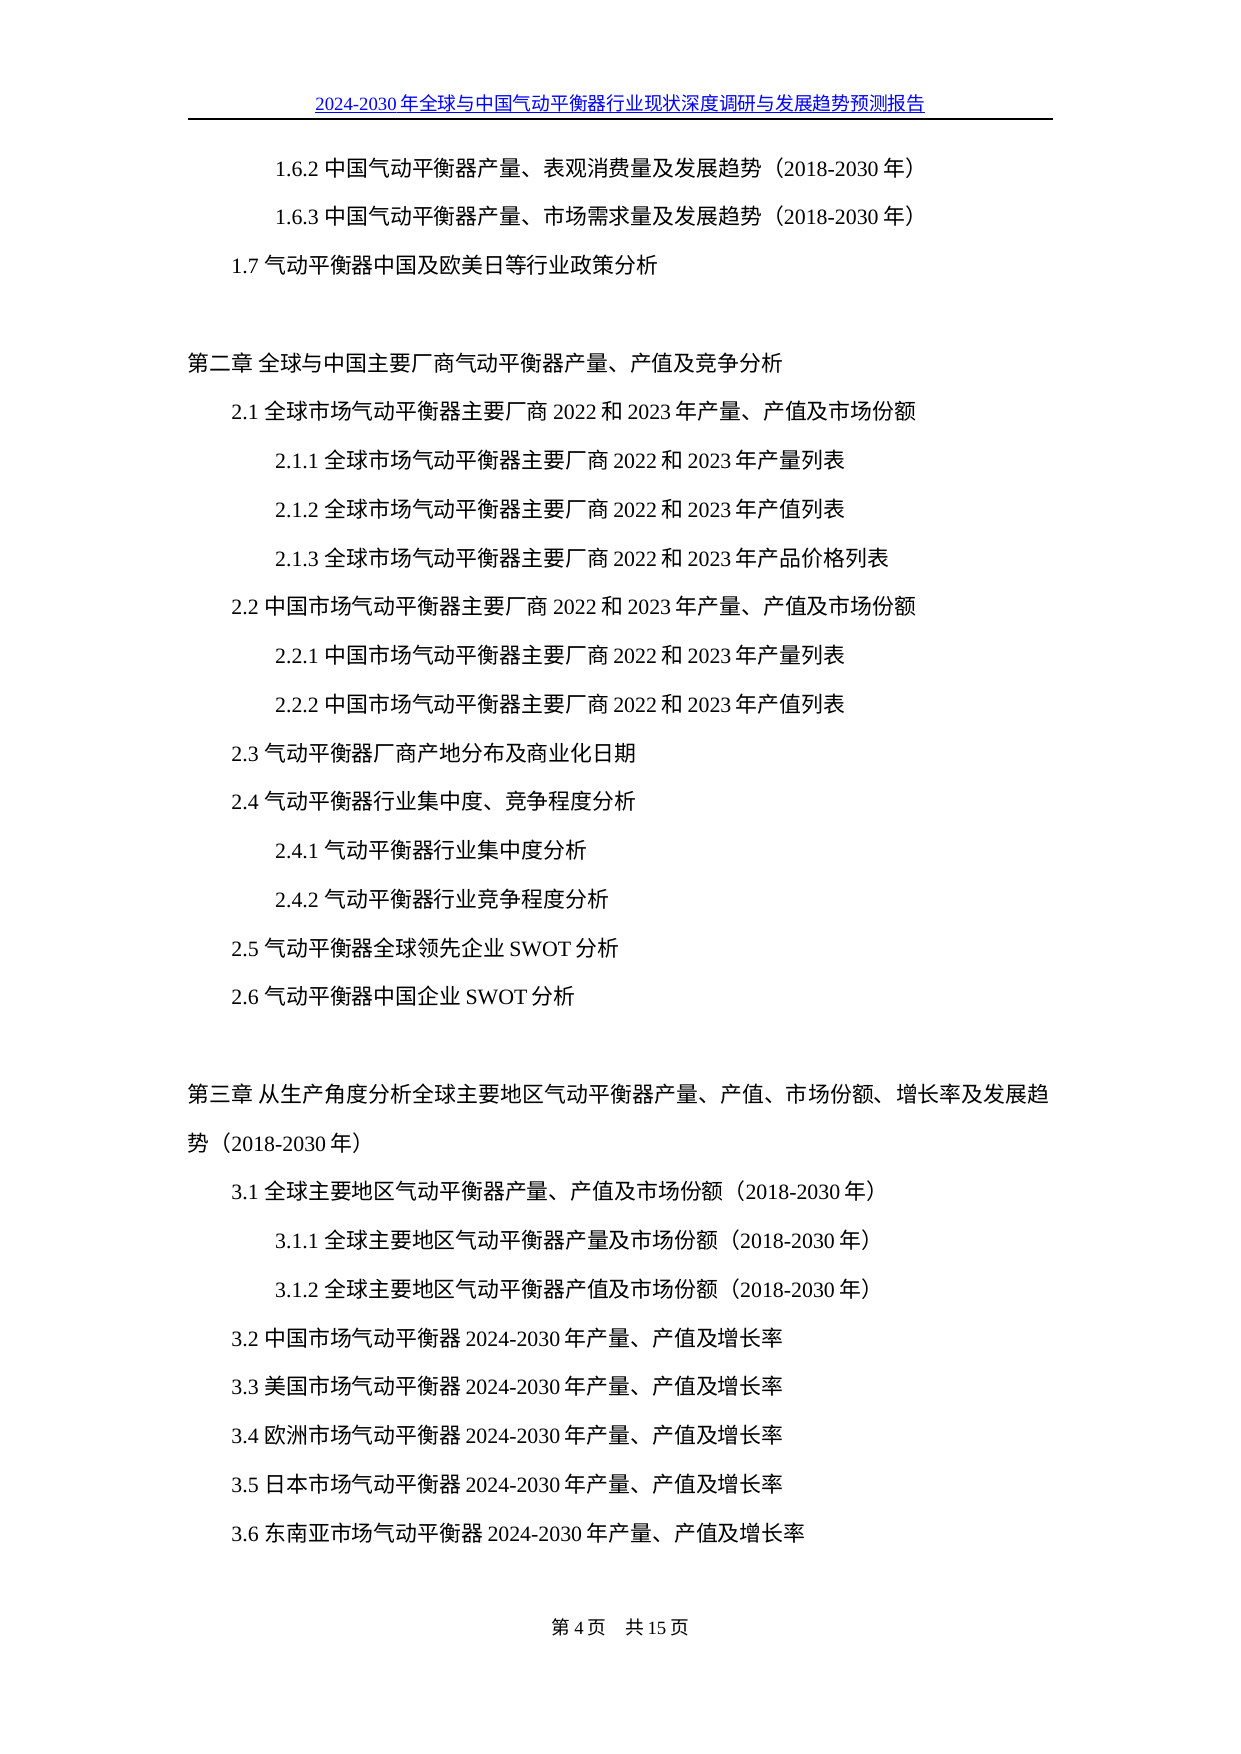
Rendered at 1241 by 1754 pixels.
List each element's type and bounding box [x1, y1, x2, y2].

text [187, 150, 1053, 1548]
